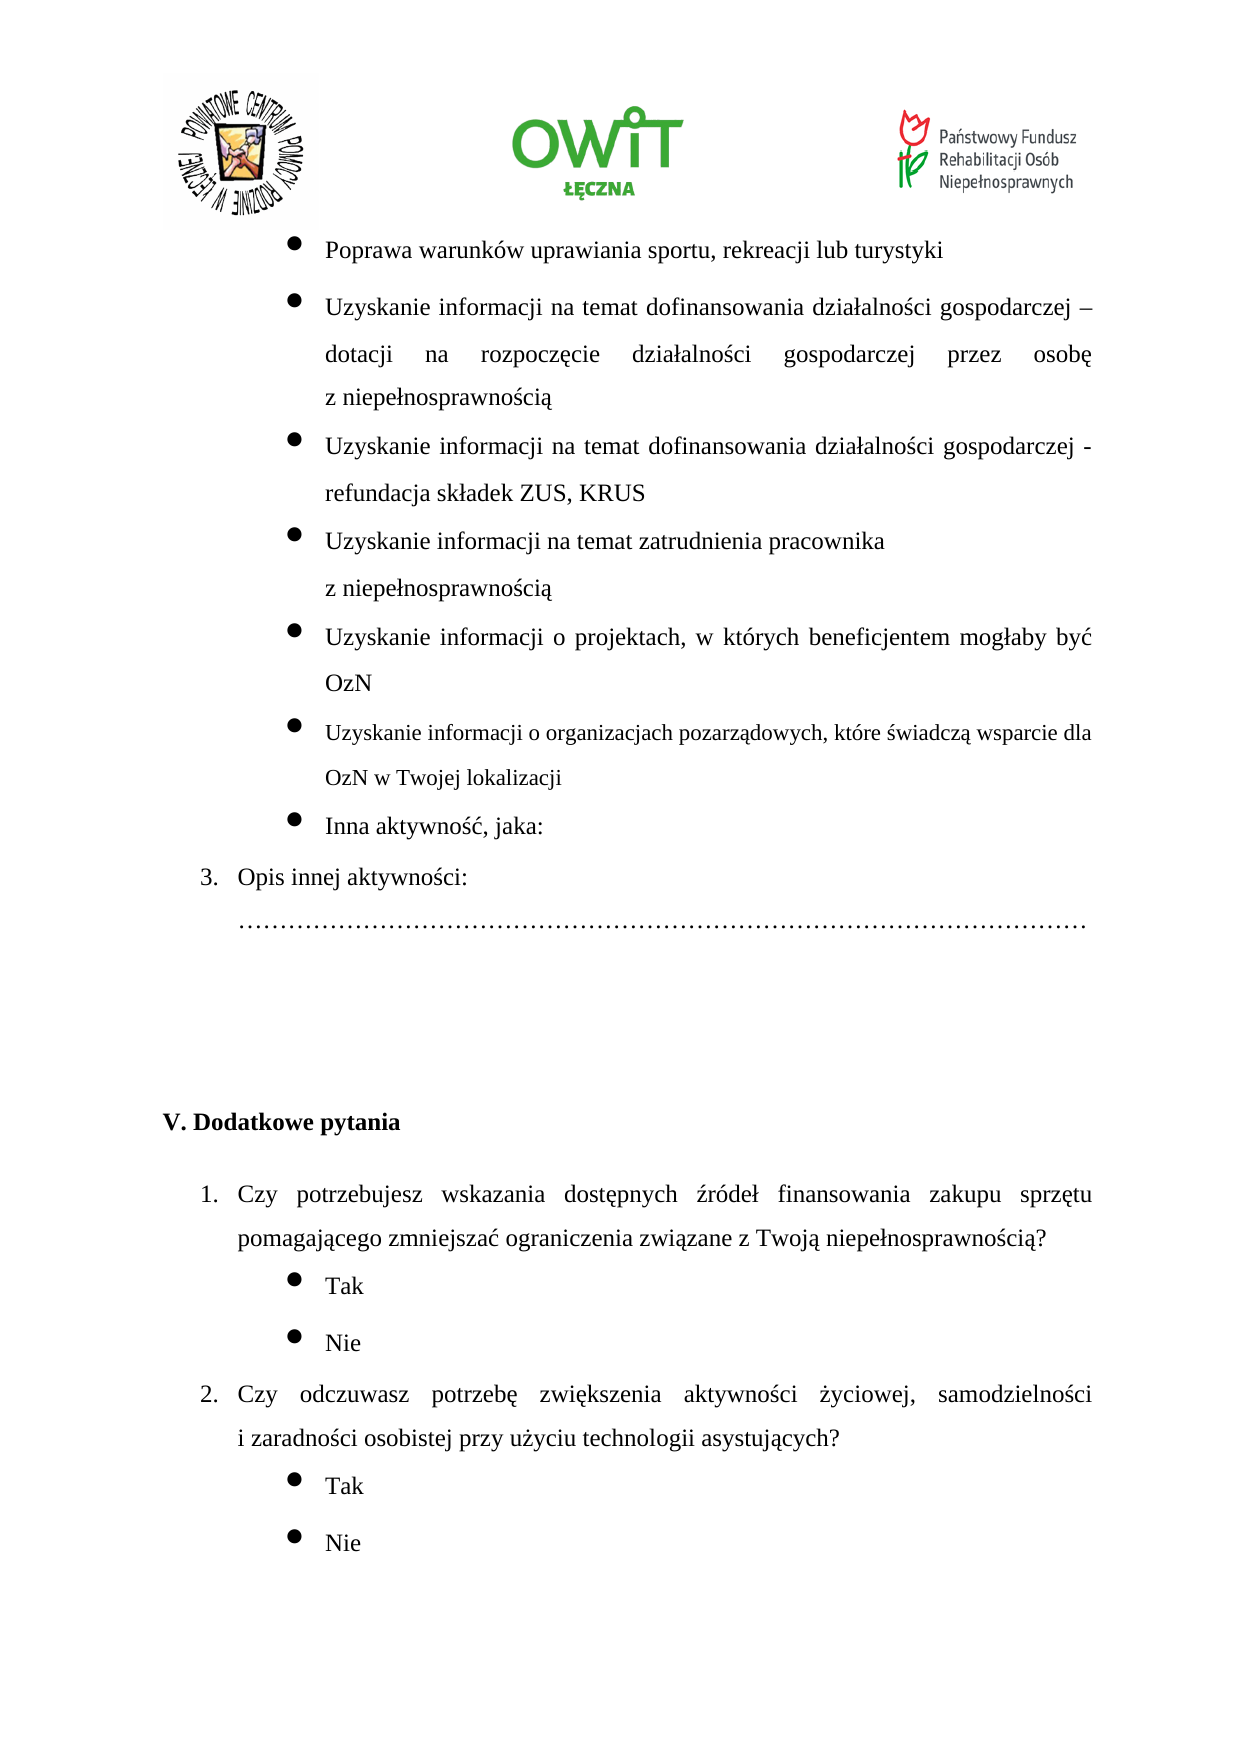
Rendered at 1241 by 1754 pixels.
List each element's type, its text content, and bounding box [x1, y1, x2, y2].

list Czy potrzebujesz wskazania dostępnych źródeł finansowania zakupu sprzętu pomagającego zmniejszać ograniczenia związane z Twoją niepełnosprawnością? [200, 1179, 1093, 1251]
list Uzyskanie informacji o projektach, w których beneficjentem mogłaby być OzN [287, 616, 1093, 697]
picture [479, 73, 709, 230]
list Uzyskanie informacji na temat zatrudnienia pracownika z niepełnosprawnością [287, 521, 1093, 602]
list Opis innej aktywności: [200, 862, 1093, 891]
list Uzyskanie informacji na temat dofinansowania działalności gospodarczej – dotacji na rozpoczęcie działalności gospodarczej przez osobę z niepełnosprawnością [287, 287, 1093, 411]
list Tak [287, 1266, 1093, 1304]
list Poprawa warunków uprawiania sportu, rekreacji lub turystyki [287, 230, 1093, 268]
list Nie [287, 1323, 1093, 1361]
list Tak [287, 1466, 1093, 1504]
picture [162, 73, 319, 230]
list Czy odczuwasz potrzebę zwiększenia aktywności życiowej, samodzielności i zaradności osobistej przy użyciu technologii asystujących? [200, 1379, 1093, 1451]
list Uzyskanie informacji na temat dofinansowania działalności gospodarczej - refundacja składek ZUS, KRUS [287, 425, 1093, 506]
picture [865, 74, 1108, 230]
list Uzyskanie informacji o organizacjach pozarządowych, które świadczą wsparcie dla OzN w Twojej lokalizacji [287, 712, 1093, 792]
text ………………………………………………………………………………………… [162, 906, 1093, 934]
list Nie [287, 1523, 1093, 1561]
list Inna aktywność, jaka: [287, 806, 1093, 843]
text V. Dodatkowe pytania [162, 1107, 1093, 1136]
